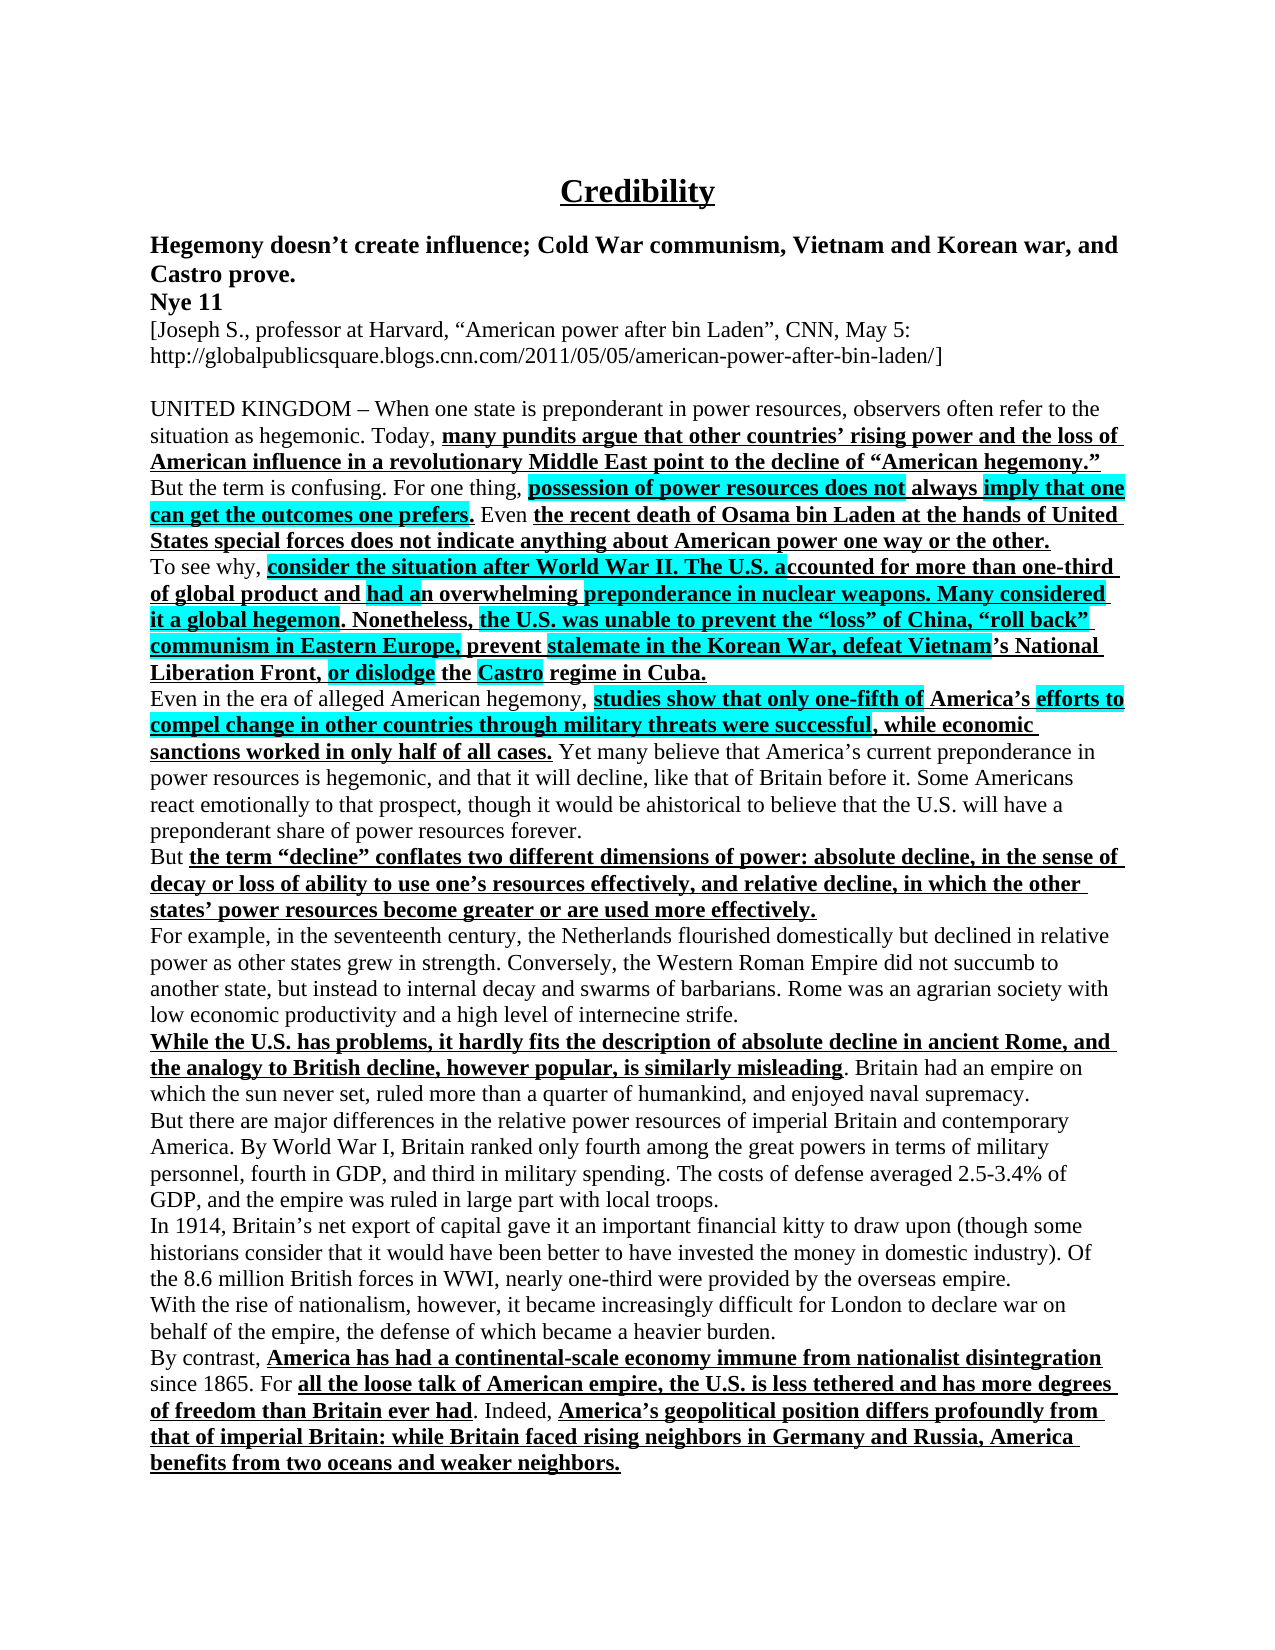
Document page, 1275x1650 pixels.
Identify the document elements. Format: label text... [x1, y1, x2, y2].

text While the U.S. has problems, it hardly fits the description of absolute decline in ancient Rome, and the analogy to British decline, however popular, is similarly misleading. Britain had an empire on which the sun never set, ruled more than a quarter of humankind, and enjoyed naval supremacy. [150, 1028, 1125, 1107]
text But the term is confusing. For one thing, possession of power resources does not always imply that one can get the outcomes one prefers. Even the recent death of Osama bin Laden at the hands of United States special forces does not indicate anything about American power one way or the other. [150, 474, 1125, 553]
text By contrast, America has had a continental-scale economy immune from nationalist disintegration since 1865. For all the loose talk of American empire, the U.S. is less tethered and has more degrees of freedom than Britain ever had. Indeed, America’s geopolitical position differs profoundly from that of imperial Britain: while Britain faced rising neighbors in Germany and Russia, America benefits from two oceans and weaker neighbors. [150, 1344, 1125, 1476]
subtitle Credibility [150, 171, 1125, 209]
text In 1914, Britain’s net export of capital gave it an important financial kitty to draw upon (though some historians consider that it would have been better to have invested the money in domestic industry). Of the 8.6 million British forces in WWI, nearly one-third were provided by the overseas empire. [150, 1212, 1125, 1291]
text With the rise of nationalism, however, it became increasingly difficult for London to declare war on behalf of the empire, the defense of which became a heavier burden. [150, 1291, 1125, 1344]
text To see why, consider the situation after World War II. The U.S. accounted for more than one-third of global product and had an overwhelming preponderance in nuclear weapons. Many considered it a global hegemon. Nonetheless, the U.S. was unable to prevent the “loss” of China, “roll back” communism in Eastern Europe, prevent stalemate in the Korean War, defeat Vietnam’s National Liberation Front, or dislodge the Castro regime in Cuba. [150, 553, 1125, 685]
text Even in the era of alleged American hegemony, studies show that only one-fifth of America’s efforts to compel change in other countries through military threats were successful, while economic sanctions worked in only half of all cases. Yet many believe that America’s current preponderance in power resources is hegemonic, and that it will decline, like that of Britain before it. Some Americans react emotionally to that prospect, though it would be ahistorical to believe that the U.S. will have a preponderant share of power resources forever. [150, 709, 1125, 843]
text [Joseph S., professor at Harvard, “American power after bin Laden”, CNN, May 5: http://globalpublicsquare.blogs.cnn.com/2011/05/05/american-power-after-bin-laden/] [150, 316, 1125, 369]
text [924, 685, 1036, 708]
subtitle Hegemony doesn’t create influence; Cold War communism, Vietnam and Korean war, and Castro prove. [150, 230, 1125, 287]
text UNITED KINGDOM – When one state is preponderant in power resources, observers often refer to the situation as hegemonic. Today, many pundits argue that other countries’ rising power and the loss of American influence in a revolutionary Middle East point to the decline of “American hegemony.” [150, 395, 1125, 474]
text But the term “decline” conflates two different dimensions of power: absolute decline, in the sense of decay or loss of ability to use one’s resources effectively, and relative decline, in which the other states’ power resources become greater or are used more effectively. [150, 843, 1125, 922]
text But there are major differences in the relative power resources of imperial Britain and contemporary America. By World War I, Britain ranked only fourth among the great powers in terms of military personnel, fourth in GDP, and third in military spending. The costs of defense averaged 2.5-3.4% of GDP, and the empire was ruled in large part with local troops. [150, 1107, 1125, 1212]
text Nye 11 [150, 287, 1125, 316]
text For example, in the seventeenth century, the Netherlands flourished domestically but declined in relative power as other states grew in strength. Conversely, the Western Roman Empire did not succumb to another state, but instead to internal decay and swarms of barbarians. Rome was an agrarian society with low economic productivity and a high level of internecine strife. [150, 922, 1125, 1028]
